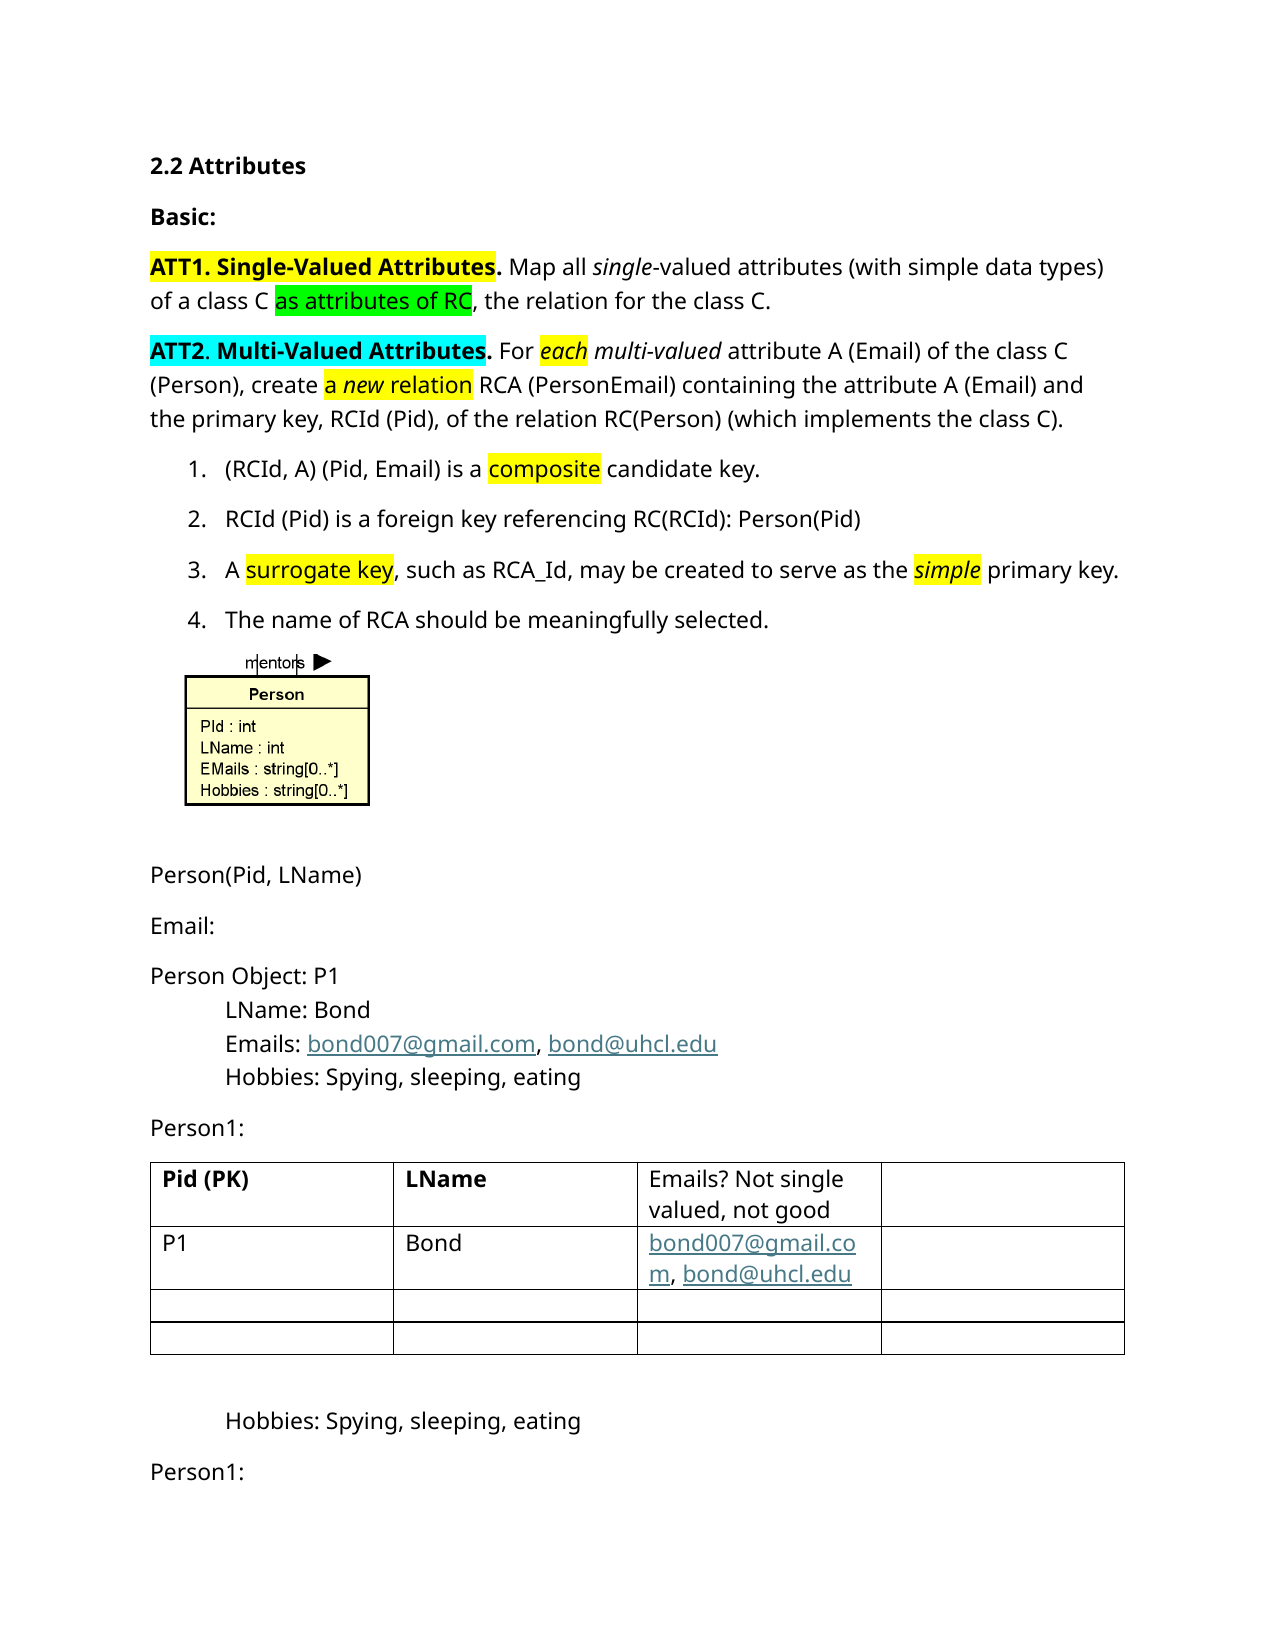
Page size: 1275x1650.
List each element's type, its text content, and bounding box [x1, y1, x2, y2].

list A surrogate key, such as RCA_Id, may be created to serve as the simple primary key. [394, 554, 914, 585]
table_cell [394, 1323, 637, 1354]
table_cell [151, 1323, 393, 1354]
table_cell [638, 1323, 881, 1354]
text Person(Pid, LName) [150, 859, 1125, 890]
list The name of RCA should be meaningfully selected. [187, 604, 1125, 635]
table_cell [882, 1323, 1124, 1354]
table_header [882, 1163, 1124, 1226]
picture [150, 654, 484, 840]
text ATT2. Multi-Valued Attributes. For each multi-valued attribute A (Email) of the class C (Person), create a new relation RCA (PersonEmail) containing the attribute A (Email) and the primary key, RCId (Pid), of the relation RC(Person) (which implements the class C). [150, 335, 1125, 434]
table_cell Bond [394, 1227, 637, 1289]
table_cell bond007@gmail.com, bond@uhcl.edu [638, 1227, 881, 1289]
text Person1: [150, 1456, 1125, 1487]
text Person1: [150, 1112, 1125, 1143]
table_cell [151, 1290, 393, 1321]
table_cell [638, 1290, 881, 1321]
table_cell P1 [151, 1227, 393, 1289]
text 2.2 Attributes [150, 150, 1125, 181]
table_cell [394, 1290, 637, 1321]
table_header Pid (PK) [151, 1163, 393, 1226]
list (RCId, A) (Pid, Email) is a composite candidate key. [601, 453, 1125, 484]
table_cell [882, 1290, 1124, 1321]
text ATT1. Single-Valued Attributes. Map all single-valued attributes (with simple data types) of a class C as attributes of RC, the relation for the class C. [150, 251, 1125, 316]
text Hobbies: Spying, sleeping, eating [150, 1405, 1125, 1436]
table_header Emails? Not single valued, not good [638, 1163, 881, 1226]
list RCId (Pid) is a foreign key referencing RC(RCId): Person(Pid) [187, 503, 1125, 534]
table_header LName [394, 1163, 637, 1226]
list (RCId, A) (Pid, Email) is a composite candidate key. [187, 453, 488, 484]
table_cell [882, 1227, 1124, 1289]
text Email: [150, 909, 1125, 941]
text Person Object: P1 LName: Bond Emails: bond007@gmail.com, bond@uhcl.edu Hobbies: Spying, sleeping, eating [150, 960, 1125, 1092]
text Basic: [150, 200, 1125, 232]
